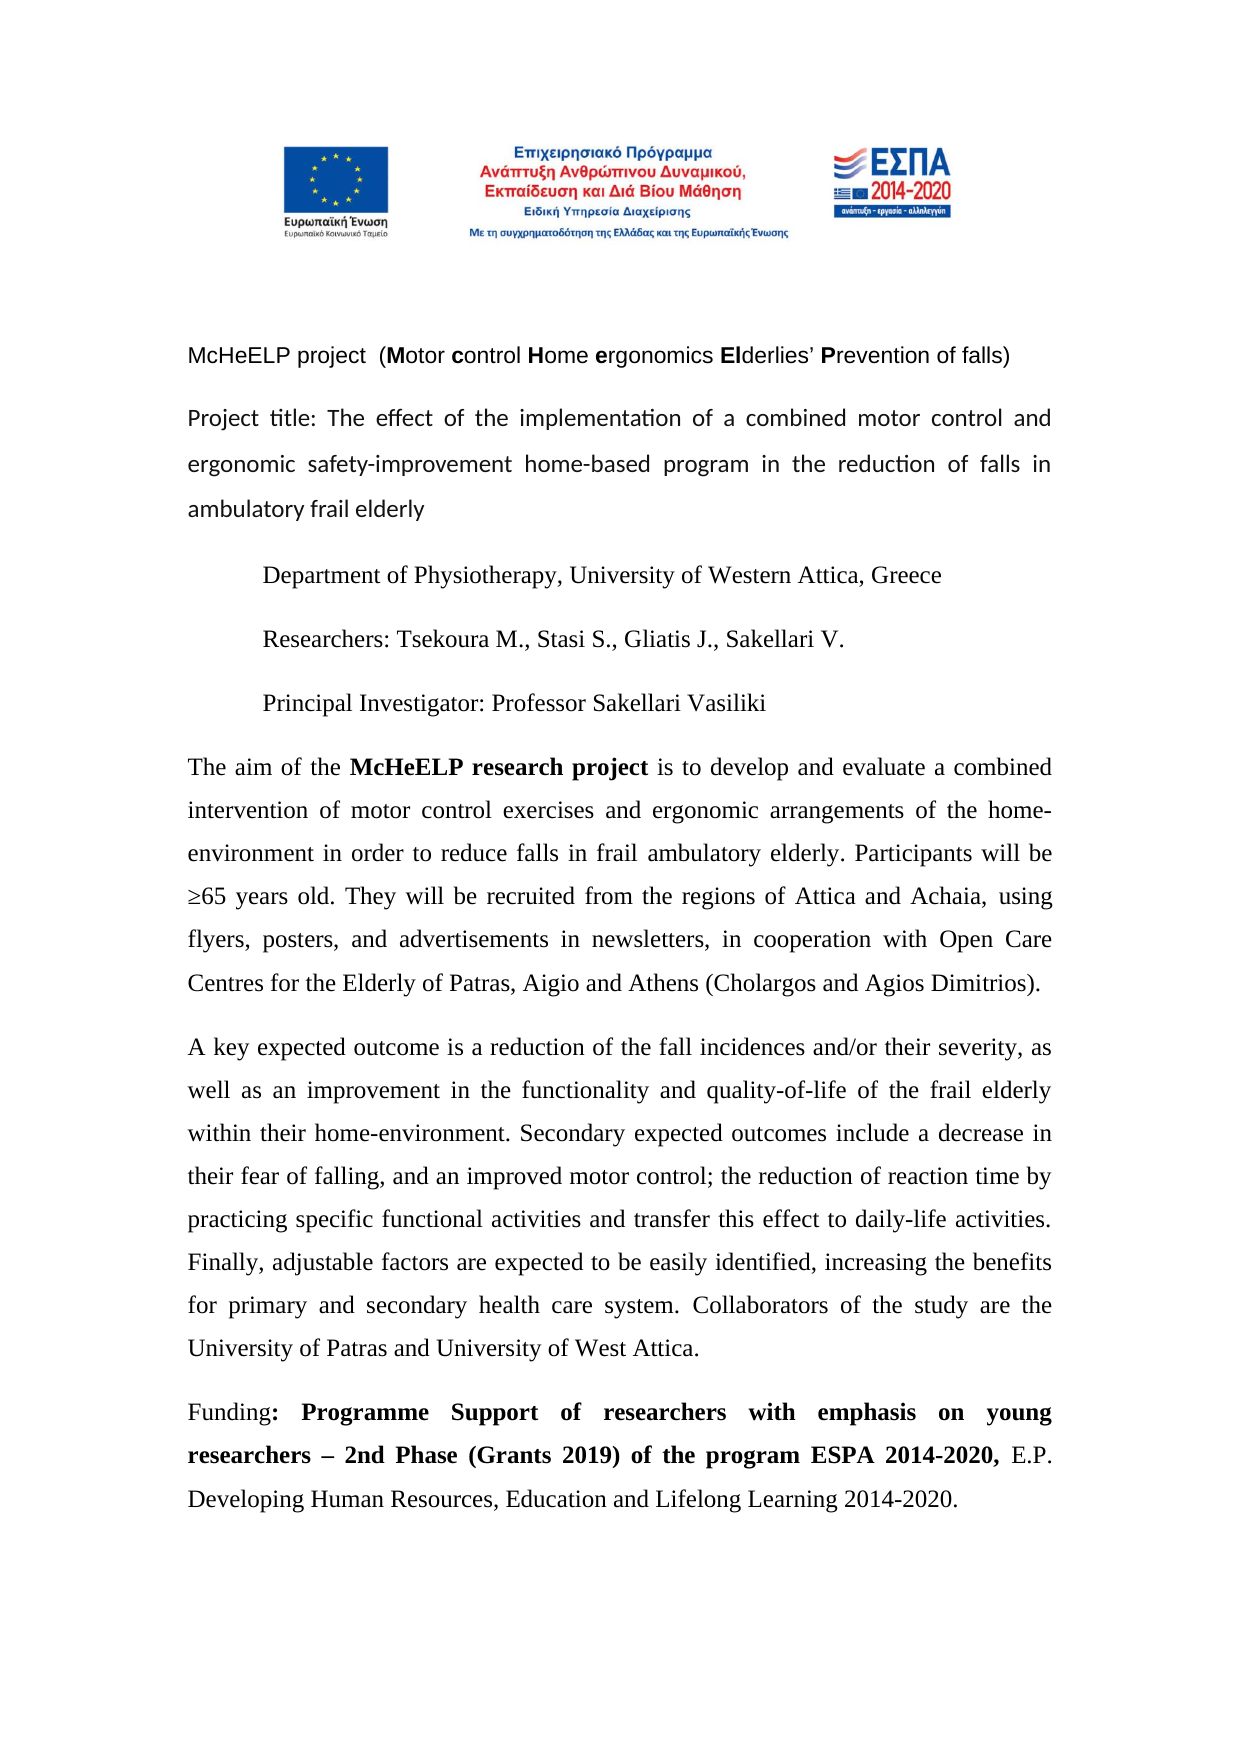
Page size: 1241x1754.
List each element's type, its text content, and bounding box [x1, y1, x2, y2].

picture [270, 126, 983, 258]
text Project title: The effect of the implementation of a combined motor control and ergonomic safety-improvement home-based program in the reduction of falls in ambulatory frail elderly [187, 402, 1053, 524]
text A key expected outcome is a reduction of the fall incidences and/or their severity, as well as an improvement in the functionality and quality-of-life of the frail elderly within their home-environment. Secondary expected outcomes include a decrease in their fear of falling, and an improved motor control; the reduction of reaction time by practicing specific functional activities and transfer this effect to daily-life activities. Finally, adjustable factors are expected to be easily identified, increasing the benefits for primary and secondary health care system. Collaborators of the study are the University of Patras and University of West Attica. [187, 1032, 1053, 1362]
text The aim of the McHeELP research project is to develop and evaluate a combined intervention of motor control exercises and ergonomic arrangements of the home-environment in order to reduce falls in frail ambulatory elderly. Participants will be ≥65 years old. They will be recruited from the regions of Attica and Achaia, using flyers, posters, and advertisements in newsletters, in cooperation with Open Care Centres for the Elderly of Patras, Aigio and Athens (Cholargos and Agios Dimitrios). [187, 752, 1053, 996]
text McHeELP project (Motor control Home ergonomics Elderlies’ Prevention of falls) [187, 342, 1053, 368]
text Funding: Programme Support of researchers with emphasis on young researchers – 2nd Phase (Grants 2019) of the program ESPA 2014-2020, Ε.P. Developing Human Resources, Education and Lifelong Learning 2014-2020. [187, 1397, 1053, 1512]
text Principal Investigator: Professor Sakellari Vasiliki [262, 688, 1053, 717]
text Researchers: Tsekoura M., Stasi S., Gliatis J., Sakellari V. [262, 624, 1053, 653]
text Department of Physiotherapy, University of Western Attica, Greece [262, 560, 1053, 589]
